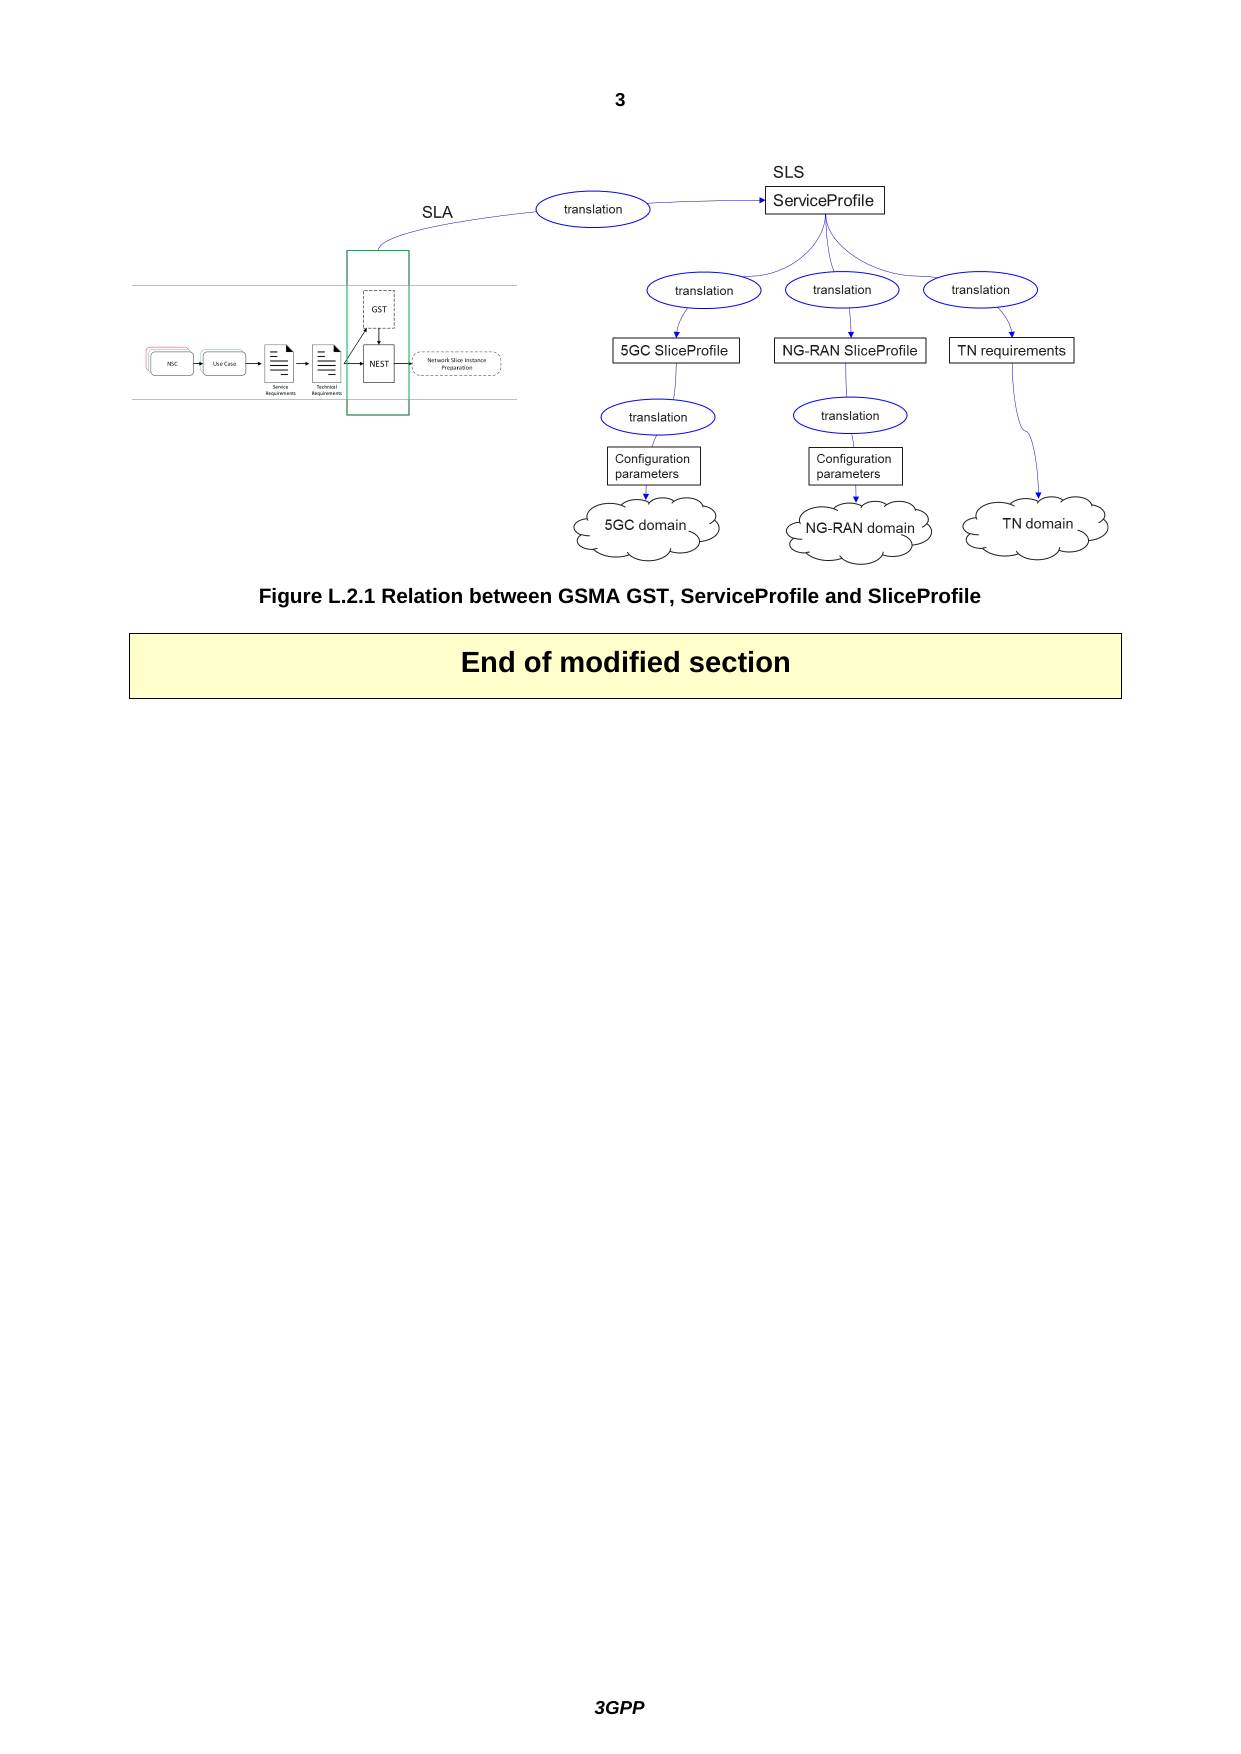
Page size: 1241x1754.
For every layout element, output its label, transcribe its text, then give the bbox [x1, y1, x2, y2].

picture [131, 147, 1109, 565]
table_header End of modified section [130, 634, 1121, 698]
text Figure L.2.1 Relation between GSMA GST, ServiceProfile and SliceProfile [118, 584, 1122, 608]
